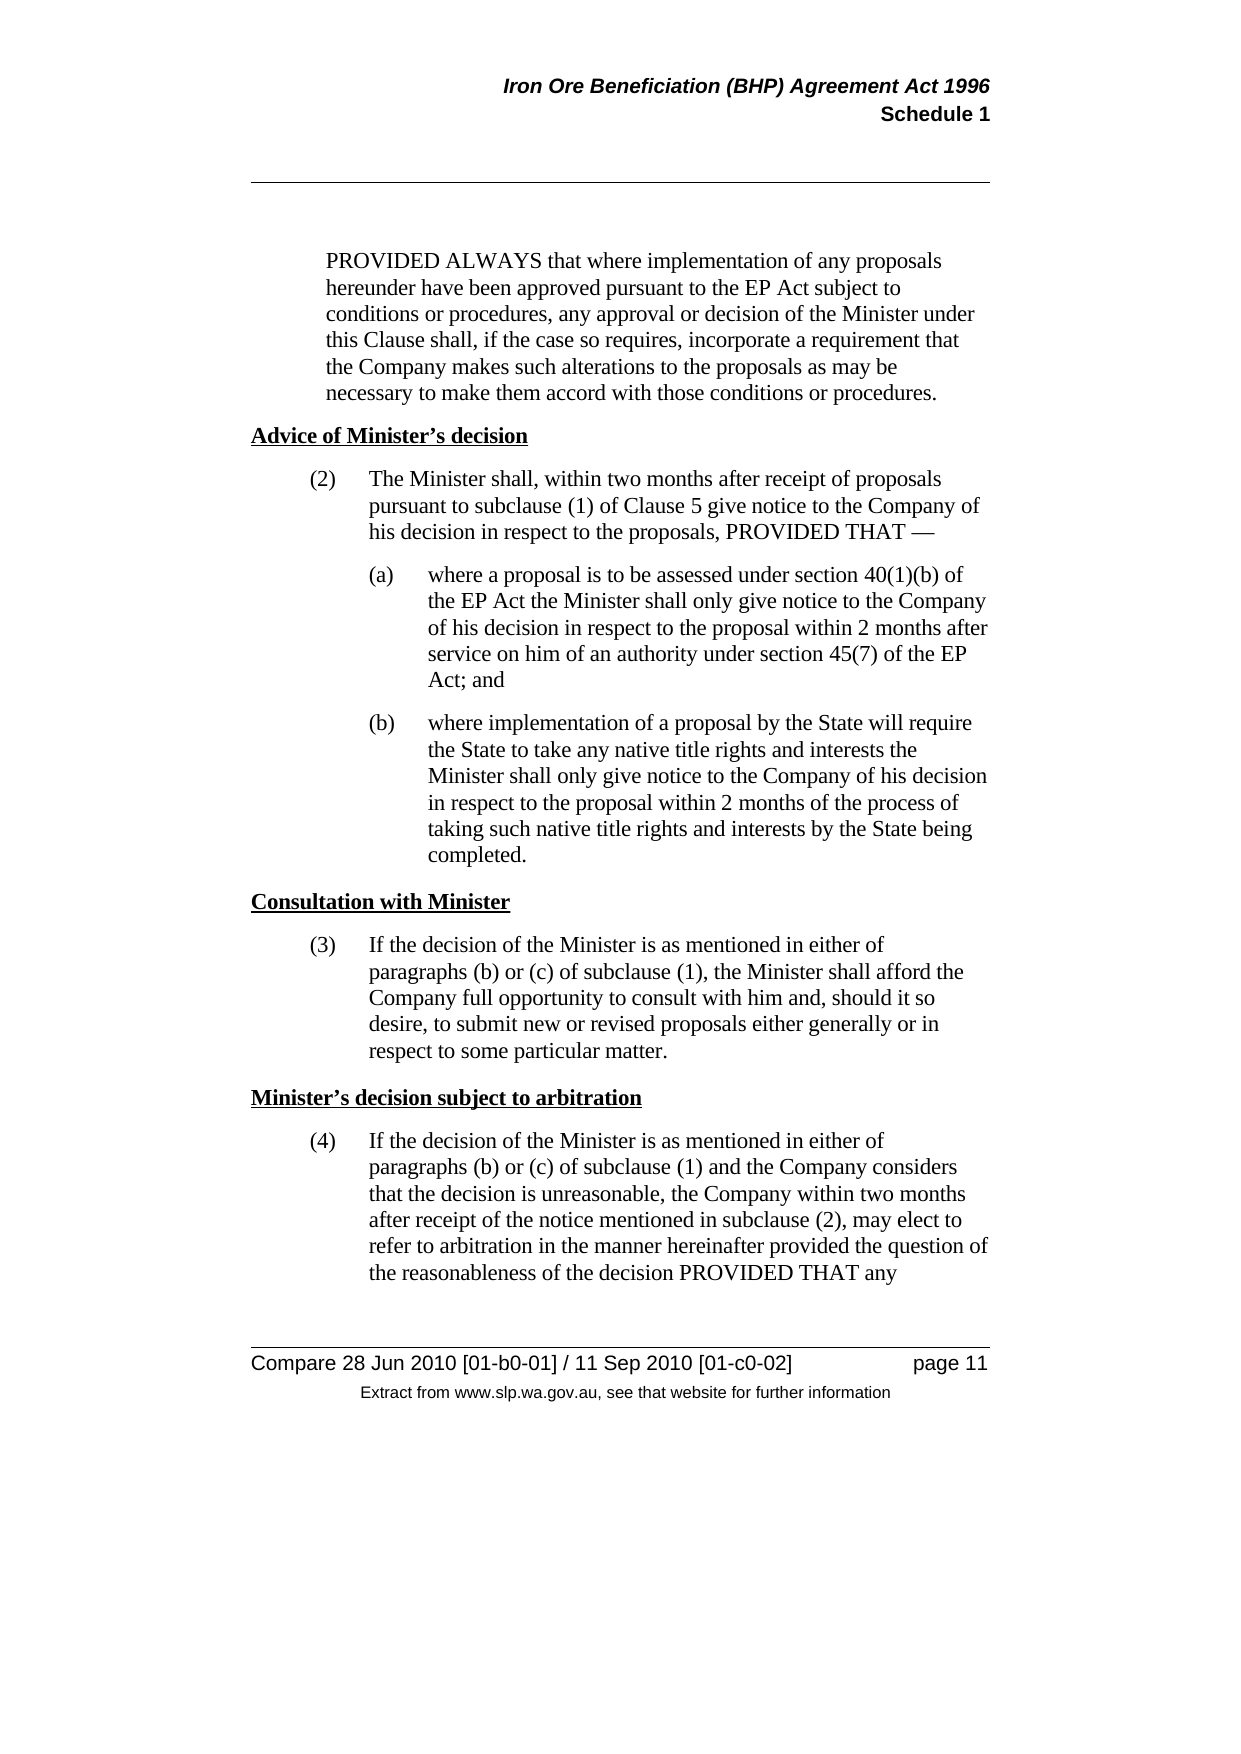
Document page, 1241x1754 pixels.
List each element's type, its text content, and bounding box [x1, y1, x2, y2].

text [251, 1127, 990, 1285]
text (b) where implementation of a proposal by the State will require the State to take any native title rights and interests the Minister shall only give notice to the Company of his decision in respect to the proposal within 2 months of the process of taking such native title rights and interests by the State being completed. [251, 709, 990, 868]
text (2) The Minister shall, within two months after receipt of proposals pursuant to subclause (1) of Clause 5 give notice to the Company of his decision in respect to the proposals, PROVIDED THAT — [251, 465, 990, 544]
text Advice of Minister’s decision [251, 422, 990, 449]
text Consultation with Minister [251, 888, 990, 915]
text (a) where a proposal is to be assessed under section 40(1)(b) of the EP Act the Minister shall only give notice to the Company of his decision in respect to the proposal within 2 months after service on him of an authority under section 45(7) of the EP Act; and [251, 561, 990, 693]
text (3) If the decision of the Minister is as mentioned in either of paragraphs (b) or (c) of subclause (1), the Minister shall afford the Company full opportunity to consult with him and, should it so desire, to submit new or revised proposals either generally or in respect to some particular matter. [251, 931, 990, 1063]
text Minister’s decision subject to arbitration [251, 1084, 990, 1110]
text PROVIDED ALWAYS that where implementation of any proposals hereunder have been approved pursuant to the EP Act subject to conditions or procedures, any approval or decision of the Minister under this Clause shall, if the case so requires, incorporate a requirement that the Company makes such alterations to the proposals as may be necessary to make them accord with those conditions or procedures. [326, 247, 990, 406]
